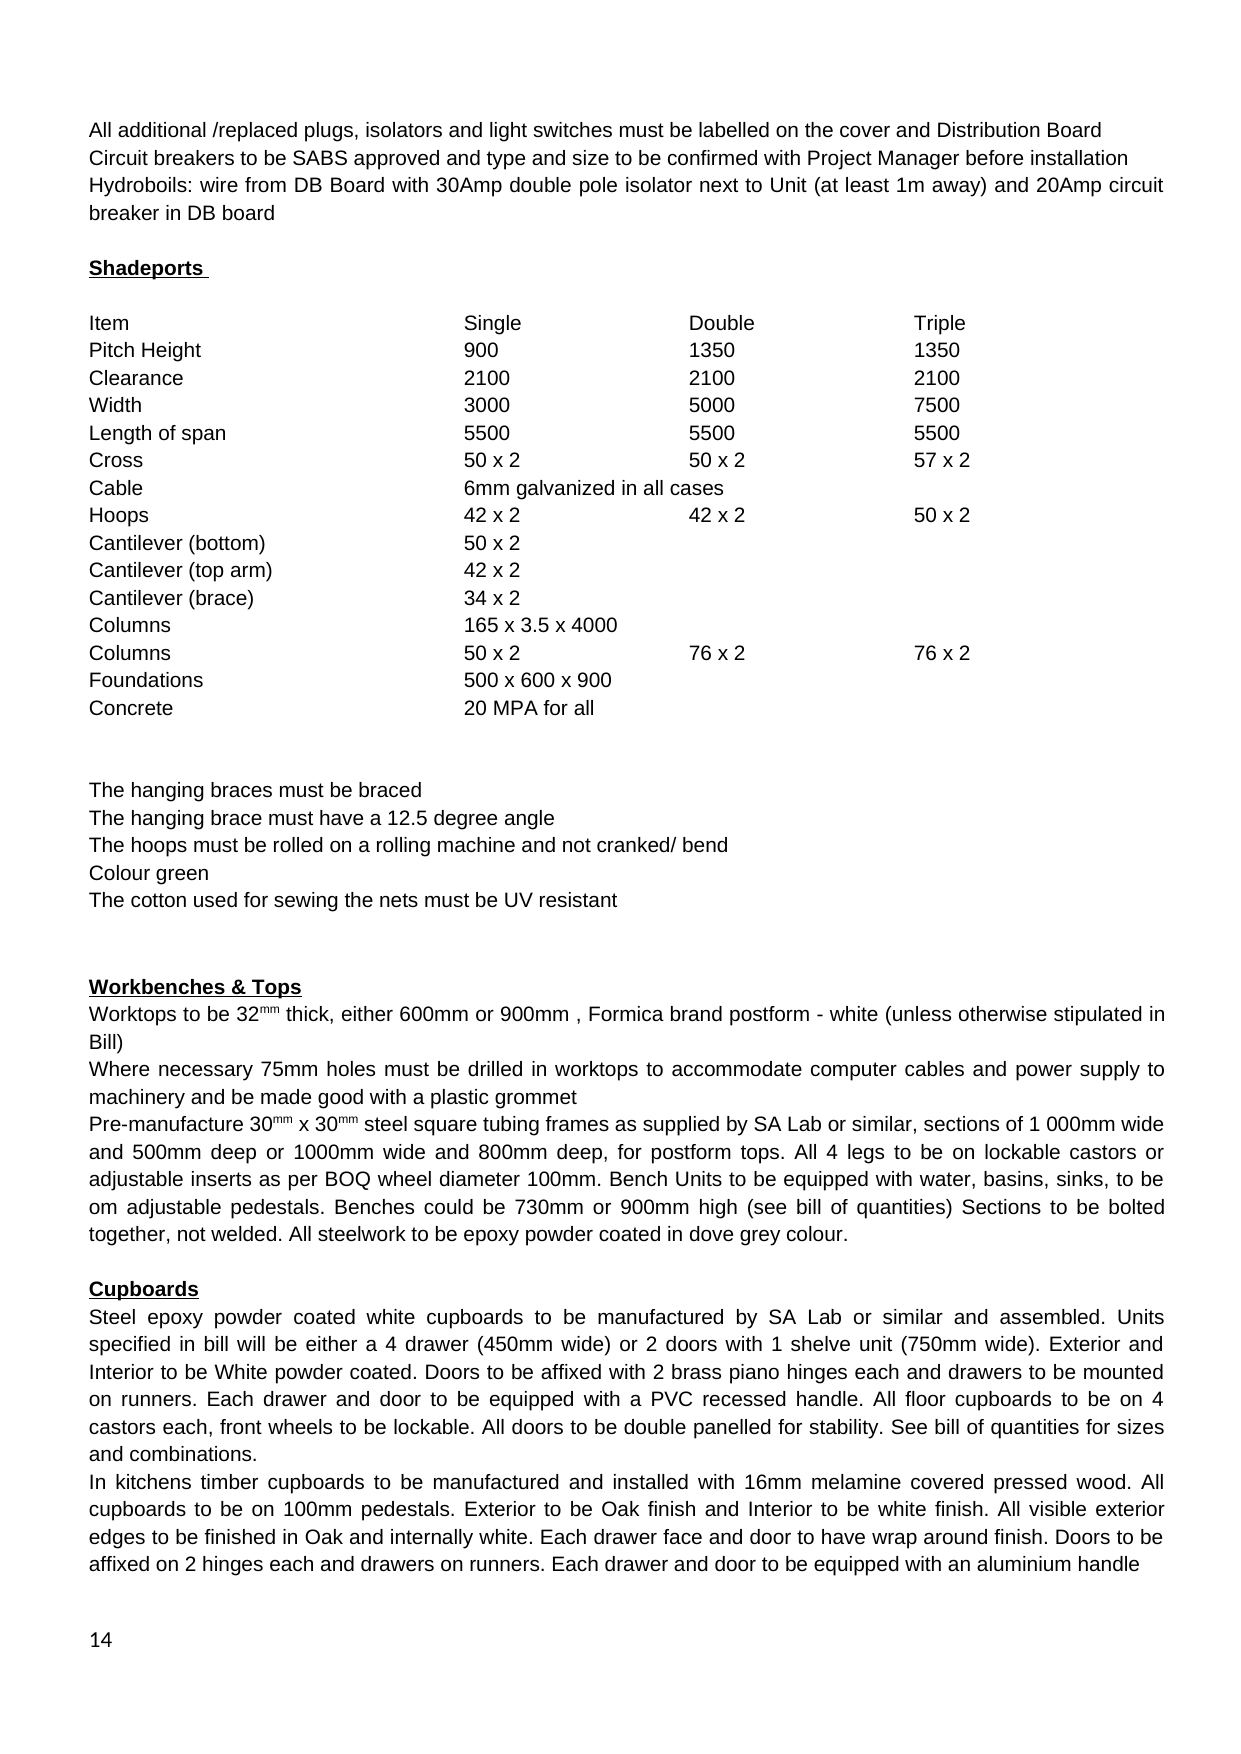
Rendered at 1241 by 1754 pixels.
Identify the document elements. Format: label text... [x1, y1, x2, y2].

text The hanging braces must be braced [89, 778, 1166, 802]
text Foundations 500 x 600 x 900 [89, 668, 1166, 692]
text Width 3000 5000 7500 [89, 393, 1166, 417]
text Shadeports [89, 256, 1166, 279]
text Colour green [89, 861, 1166, 884]
text Item Single Double Triple [89, 311, 1166, 334]
text Steel epoxy powder coated white cupboards to be manufactured by SA Lab or similar and assembled. Units specified in bill will be either a 4 drawer (450mm wide) or 2 doors with 1 shelve unit (750mm wide). Exterior and Interior to be White powder coated. Doors to be affixed with 2 brass piano hinges each and drawers to be mounted on runners. Each drawer and door to be equipped with a PVC recessed handle. All floor cupboards to be on 4 castors each, front wheels to be lockable. All doors to be double panelled for stability. See bill of quantities for sizes and combinations. [89, 1305, 1166, 1466]
text Hoops 42 x 2 42 x 2 50 x 2 [89, 503, 1166, 527]
text Where necessary 75mm holes must be drilled in worktops to accommodate computer cables and power supply to machinery and be made good with a plastic grommet [89, 1057, 1166, 1109]
text Cross 50 x 2 50 x 2 57 x 2 [89, 448, 1166, 472]
text Cable 6mm galvanized in all cases [89, 476, 1166, 499]
text Cantilever (bottom) 50 x 2 [89, 531, 1166, 554]
text All additional /replaced plugs, isolators and light switches must be labelled on the cover and Distribution Board [89, 118, 1166, 142]
text Cupboards [89, 1277, 1166, 1301]
text Cantilever (brace) 34 x 2 [89, 586, 1166, 609]
text The hanging brace must have a 12.5 degree angle [89, 806, 1166, 829]
text Length of span 5500 5500 5500 [89, 421, 1166, 444]
text Circuit breakers to be SABS approved and type and size to be confirmed with Project Manager before installation [89, 146, 1166, 169]
text Concrete 20 MPA for all [89, 696, 1166, 719]
text Cantilever (top arm) 42 x 2 [89, 558, 1166, 582]
text Worktops to be 32mm thick, either 600mm or 900mm , Formica brand postform - white (unless otherwise stipulated in Bill) [89, 1002, 1166, 1054]
text In kitchens timber cupboards to be manufactured and installed with 16mm melamine covered pressed wood. All cupboards to be on 100mm pedestals. Exterior to be Oak finish and Interior to be white finish. All visible exterior edges to be finished in Oak and internally white. Each drawer face and door to have wrap around finish. Doors to be affixed on 2 hinges each and drawers on runners. Each drawer and door to be equipped with an aluminium handle [89, 1470, 1166, 1576]
text Pitch Height 900 1350 1350 [89, 338, 1166, 362]
text The cotton used for sewing the nets must be UV resistant [89, 888, 1166, 912]
text The hoops must be rolled on a rolling machine and not cranked/ bend [89, 833, 1166, 857]
text Pre-manufacture 30mm x 30mm steel square tubing frames as supplied by SA Lab or similar, sections of 1 000mm wide and 500mm deep or 1000mm wide and 800mm deep, for postform tops. All 4 legs to be on lockable castors or adjustable inserts as per BOQ wheel diameter 100mm. Bench Units to be equipped with water, basins, sinks, to be om adjustable pedestals. Benches could be 730mm or 900mm high (see bill of quantities) Sections to be bolted together, not welded. All steelwork to be epoxy powder coated in dove grey colour. [89, 1112, 1166, 1246]
text Clearance 2100 2100 2100 [89, 366, 1166, 389]
text Hydroboils: wire from DB Board with 30Amp double pole isolator next to Unit (at least 1m away) and 20Amp circuit breaker in DB board [89, 173, 1166, 224]
text Columns 165 x 3.5 x 4000 [89, 613, 1166, 637]
text Columns 50 x 2 76 x 2 76 x 2 [89, 641, 1166, 664]
text Workbenches & Tops [89, 975, 1166, 999]
